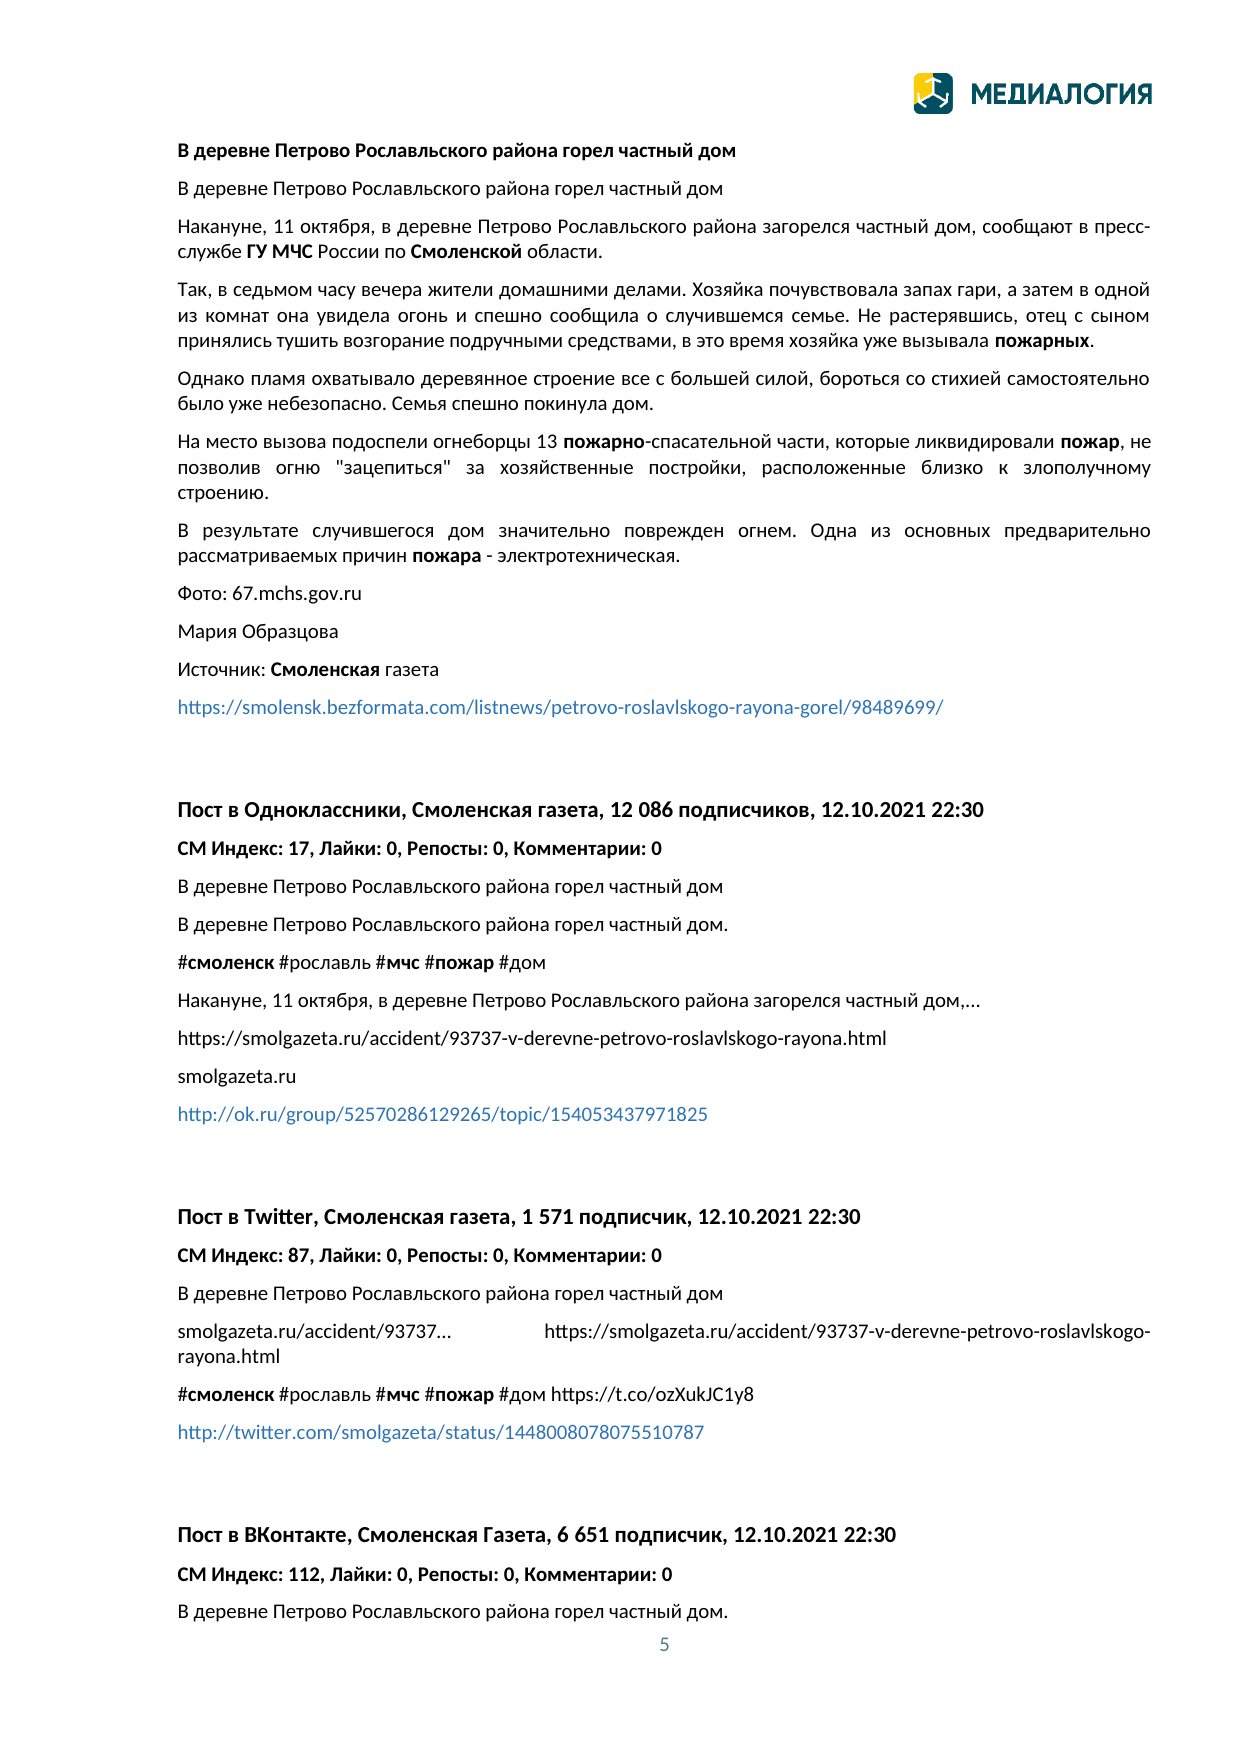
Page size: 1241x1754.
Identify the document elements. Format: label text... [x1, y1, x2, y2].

text Пост в Twitter, Смоленская газета, 1 571 подписчик, 12.10.2021 22:30 [177, 1202, 1152, 1230]
text В деревне Петрово Рославльского района горел частный дом. [177, 911, 1152, 937]
text #смоленск #рославль #мчс #пожар #дом [177, 949, 1152, 975]
text Пост в Одноклассники, Смоленская газета, 12 086 подписчиков, 12.10.2021 22:30 [177, 795, 1152, 823]
text На место вызова подоспели огнеборцы 13 пожарно-спасательной части, которые ликвидировали пожар, не позволив огню "зацепиться" за хозяйственные постройки, расположенные близко к злополучному строению. [177, 428, 1152, 505]
text Накануне, 11 октября, в деревне Петрово Рославльского района загорелся частный дом,... [177, 987, 1152, 1013]
text В деревне Петрово Рославльского района горел частный дом [177, 175, 1152, 201]
text Так, в седьмом часу вечера жители домашними делами. Хозяйка почувствовала запах гари, а затем в одной из комнат она увидела огонь и спешно сообщила о случившемся семье. Не растерявшись, отец с сыном принялись тушить возгорание подручными средствами, в это время хозяйка уже вызывала пожарных. [177, 276, 1152, 353]
text https://smolensk.bezformata.com/listnews/petrovo-roslavlskogo-rayona-gorel/98489699/ [177, 694, 1152, 720]
text smolgazeta.ru/accident/93737… https://smolgazeta.ru/accident/93737-v-derevne-petrovo-roslavlskogo-rayona.html [177, 1318, 1152, 1369]
text Мария Образцова [177, 618, 1152, 644]
text СМ Индекс: 17, Лайки: 0, Репосты: 0, Комментарии: 0 [177, 836, 1152, 861]
text В деревне Петрово Рославльского района горел частный дом [177, 1280, 1152, 1306]
text В деревне Петрово Рославльского района горел частный дом [177, 137, 1152, 163]
text Накануне, 11 октября, в деревне Петрово Рославльского района загорелся частный дом, сообщают в пресс-службе ГУ МЧС России по Смоленской области. [177, 213, 1152, 264]
text СМ Индекс: 87, Лайки: 0, Репосты: 0, Комментарии: 0 [177, 1242, 1152, 1268]
text В деревне Петрово Рославльского района горел частный дом. [177, 1599, 1152, 1624]
text http://ok.ru/group/52570286129265/topic/154053437971825 [177, 1101, 1152, 1126]
text smolgazeta.ru [177, 1063, 1152, 1088]
text Однако пламя охватывало деревянное строение все с большей силой, бороться со стихией самостоятельно было уже небезопасно. Семья спешно покинула дом. [177, 365, 1152, 416]
text Пост в ВКонтакте, Смоленская Газета, 6 651 подписчик, 12.10.2021 22:30 [177, 1520, 1152, 1548]
text Источник: Смоленская газета [177, 656, 1152, 682]
text Фото: 67.mchs.gov.ru [177, 581, 1152, 606]
text В деревне Петрово Рославльского района горел частный дом [177, 873, 1152, 899]
text СМ Индекс: 112, Лайки: 0, Репосты: 0, Комментарии: 0 [177, 1561, 1152, 1586]
picture [913, 73, 1152, 114]
text #смоленск #рославль #мчс #пожар #дом https://t.co/ozXukJC1y8 [177, 1382, 1152, 1407]
text https://smolgazeta.ru/accident/93737-v-derevne-petrovo-roslavlskogo-rayona.html [177, 1025, 1152, 1051]
text http://twitter.com/smolgazeta/status/1448008078075510787 [177, 1419, 1152, 1445]
text В результате случившегося дом значительно поврежден огнем. Одна из основных предварительно рассматриваемых причин пожара - электротехническая. [177, 517, 1152, 568]
